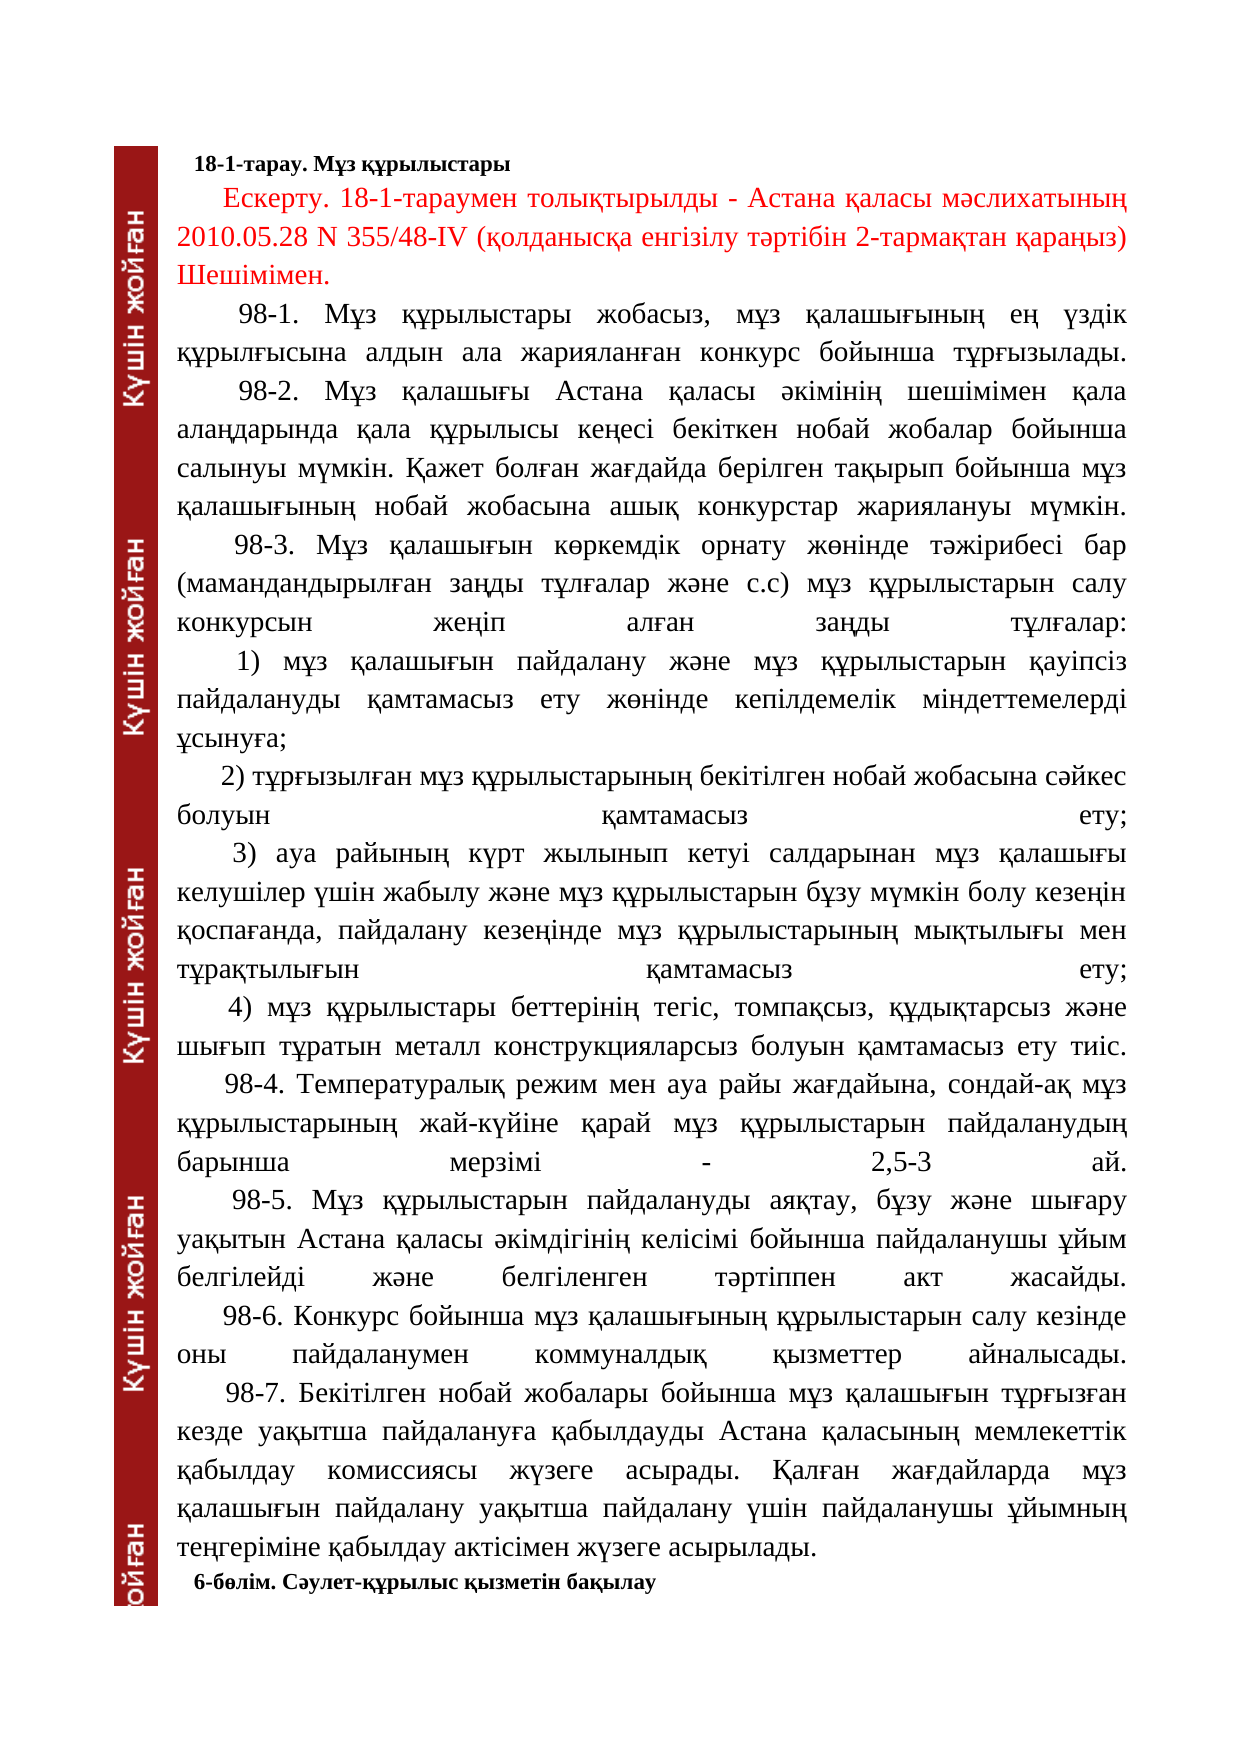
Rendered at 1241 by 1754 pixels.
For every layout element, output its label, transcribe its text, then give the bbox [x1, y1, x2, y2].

picture [114, 291, 158, 296]
text Ескерту. 18-1-тараумен толықтырылды - Астана қаласы мәслихатының 2010.05.28 N 355/48-IV (қолданысқа енгізілу тәртібін 2-тармақтан қараңыз) Шешімімен. [112, 180, 1128, 291]
picture [114, 1594, 158, 1606]
picture [114, 1563, 158, 1568]
text 6-бөлім. Сәулет-құрылыс қызметін бақылау [112, 1568, 1128, 1594]
picture [114, 176, 158, 180]
text 18-1-тарау. Мұз құрылыстары [112, 150, 1128, 176]
picture [114, 146, 158, 150]
text 98-1. Мұз құрылыстары жобасыз, мұз қалашығының ең үздік құрылғысына алдын ала жарияланған конкурс бойынша тұрғызылады. 98-2. Мұз қалашығы Астана қаласы әкімінің шешімімен қала алаңдарында қала құрылысы кеңесі бекіткен нобай жобалар бойынша салынуы мүмкін. Қажет болған жағдайда берілген тақырып бойынша мұз қалашығының нобай жобасына ашық конкурстар жариялануы мүмкін. 98-3. Мұз қалашығын көркемдік орнату жөнінде тәжірибесі бар (мамандандырылған заңды тұлғалар және с.с) мұз құрылыстарын салу конкурсын жеңіп алған заңды тұлғалар: 1) мұз қалашығын пайдалану және мұз құрылыстарын қaуіпciз пайдалануды қамтамасыз ету жөнінде кепілдемелік міндеттемелерді ұсынуға; 2) тұрғызылған мұз құрылыстарының бекітілген нобай жобасына сәйкес болуын қамтамасыз ету; 3) ауа райының күрт жылынып кетуі салдарынан мұз қалашығы келушілер үшін жабылу және мұз құрылыстарын бұзу мүмкін болу кезеңін қоспағанда, пайдалану кезеңінде мұз құрылыстарының мықтылығы мен тұрақтылығын қамтамасыз ету; 4) мұз құрылыстары беттерінің тегіс, томпақсыз, құдықтарсыз және шығып тұратын металл конструкцияларсыз болуын қамтамасыз ету тиіс. 98-4. Температуралық режим мен ауа райы жағдайына, сондай-ақ мұз құрылыстарының жай-күйіне қарай мұз құрылыстарын пайдаланудың барынша мерзімі - 2,5-3 ай. 98-5. Мұз құрылыстарын пайдалануды аяқтау, бұзу және шығару уақытын Астана қаласы әкімдігінің келісімі бойынша пайдаланушы ұйым белгілейді және белгіленген тәртіппен акт жасайды. 98-6. Конкурс бойынша мұз қалашығының құрылыстарын салу кезінде оны пайдаланумен коммуналдық қызметтер айналысады. 98-7. Бекітілген нобай жобалары бойынша мұз қалашығын тұрғызған кезде уақытша пайдалануға қабылдауды Астана қаласының мемлекеттік қабылдау комиссиясы жүзеге асырады. Қалған жағдайларда мұз қалашығын пайдалану уақытша пайдалану үшін пайдаланушы ұйымның теңгеріміне қабылдау актісімен жүзеге асырылады. [112, 296, 1128, 1563]
